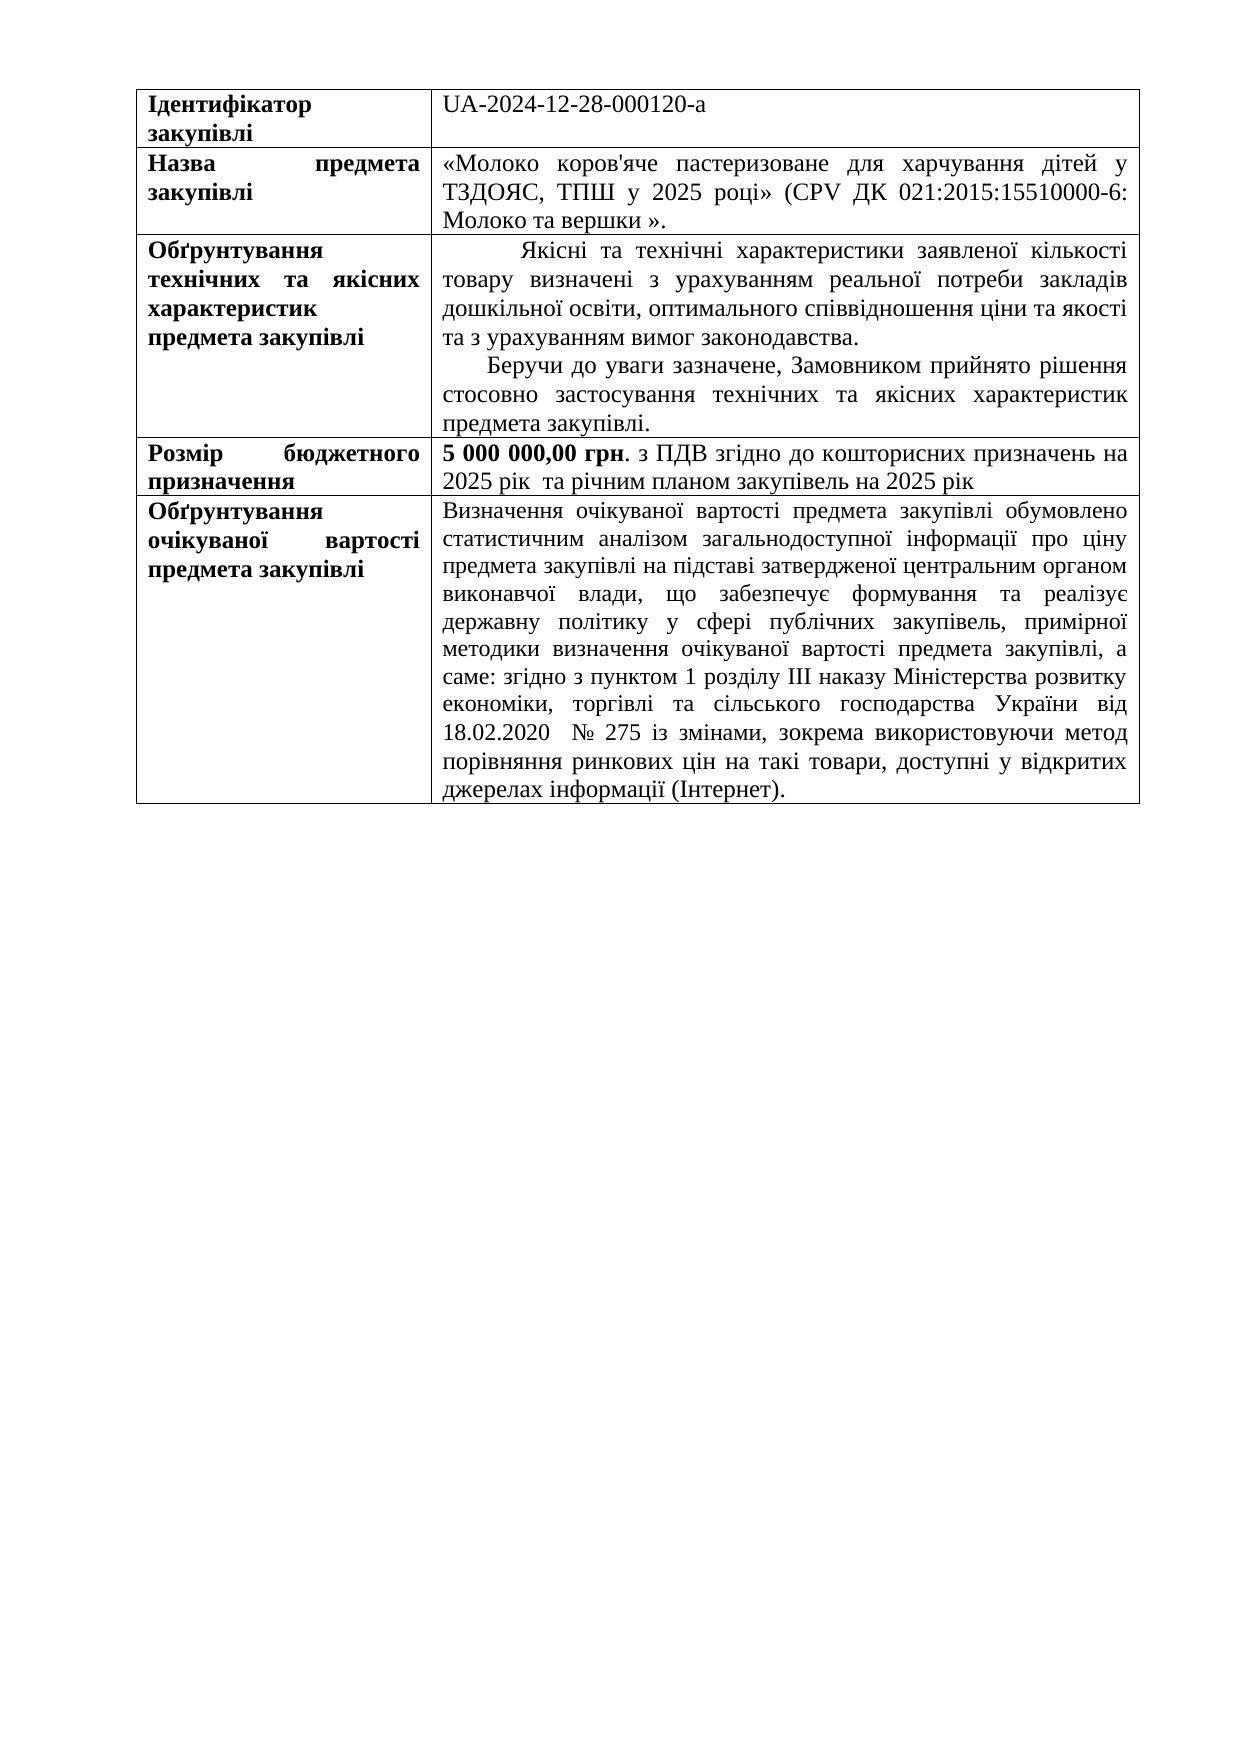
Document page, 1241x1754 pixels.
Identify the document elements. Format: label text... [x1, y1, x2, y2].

table_cell Обґрунтування технічних та якісних характеристик предмета закупівлі [137, 235, 431, 437]
table_cell Назва предмета закупівлі [137, 148, 431, 234]
table_header Ідентифікатор закупівлі [137, 90, 431, 147]
table_cell 5 000 000,00 грн. з ПДВ згідно до кошторисних призначень на 2025 рік та річним планом закупівель на 2025 рік [432, 438, 1139, 495]
table_cell Розмір бюджетного призначення [137, 438, 431, 495]
table_cell Визначення очікуваної вартості предмета закупівлі обумовлено статистичним аналізом загальнодоступної інформації про ціну предмета закупівлі на підставі затвердженої центральним органом виконавчої влади, що забезпечує формування та реалізує державну політику у сфері публічних закупівель, примірної методики визначення очікуваної вартості предмета закупівлі, а саме: згідно з пунктом 1 розділу ІІІ наказу Міністерства розвитку економіки, торгівлі та сільського господарства України від 18.02.2020 № 275 із змінами, зокрема використовуючи метод порівняння ринкових цін на такі товари, доступні у відкритих джерелах інформації (Інтернет). [432, 496, 1139, 803]
table_cell Обґрунтування очікуваної вартості предмета закупівлі [137, 496, 431, 803]
table_header UA-2024-12-28-000120-a [432, 90, 1139, 147]
table_cell «Молоко коров'яче пастеризоване для харчування дітей у ТЗДОЯС, ТПШ у 2025 році» (CPV ДК 021:2015:15510000-6: Молоко та вершки ». [432, 148, 1139, 234]
table_cell Якісні та технічні характеристики заявленої кількості товару визначені з урахуванням реальної потреби закладів дошкільної освіти, оптимального співвідношення ціни та якості та з урахуванням вимог законодавства. Беручи до уваги зазначене, Замовником прийнято рішення стосовно застосування технічних та якісних характеристик предмета закупівлі. [432, 235, 1139, 437]
